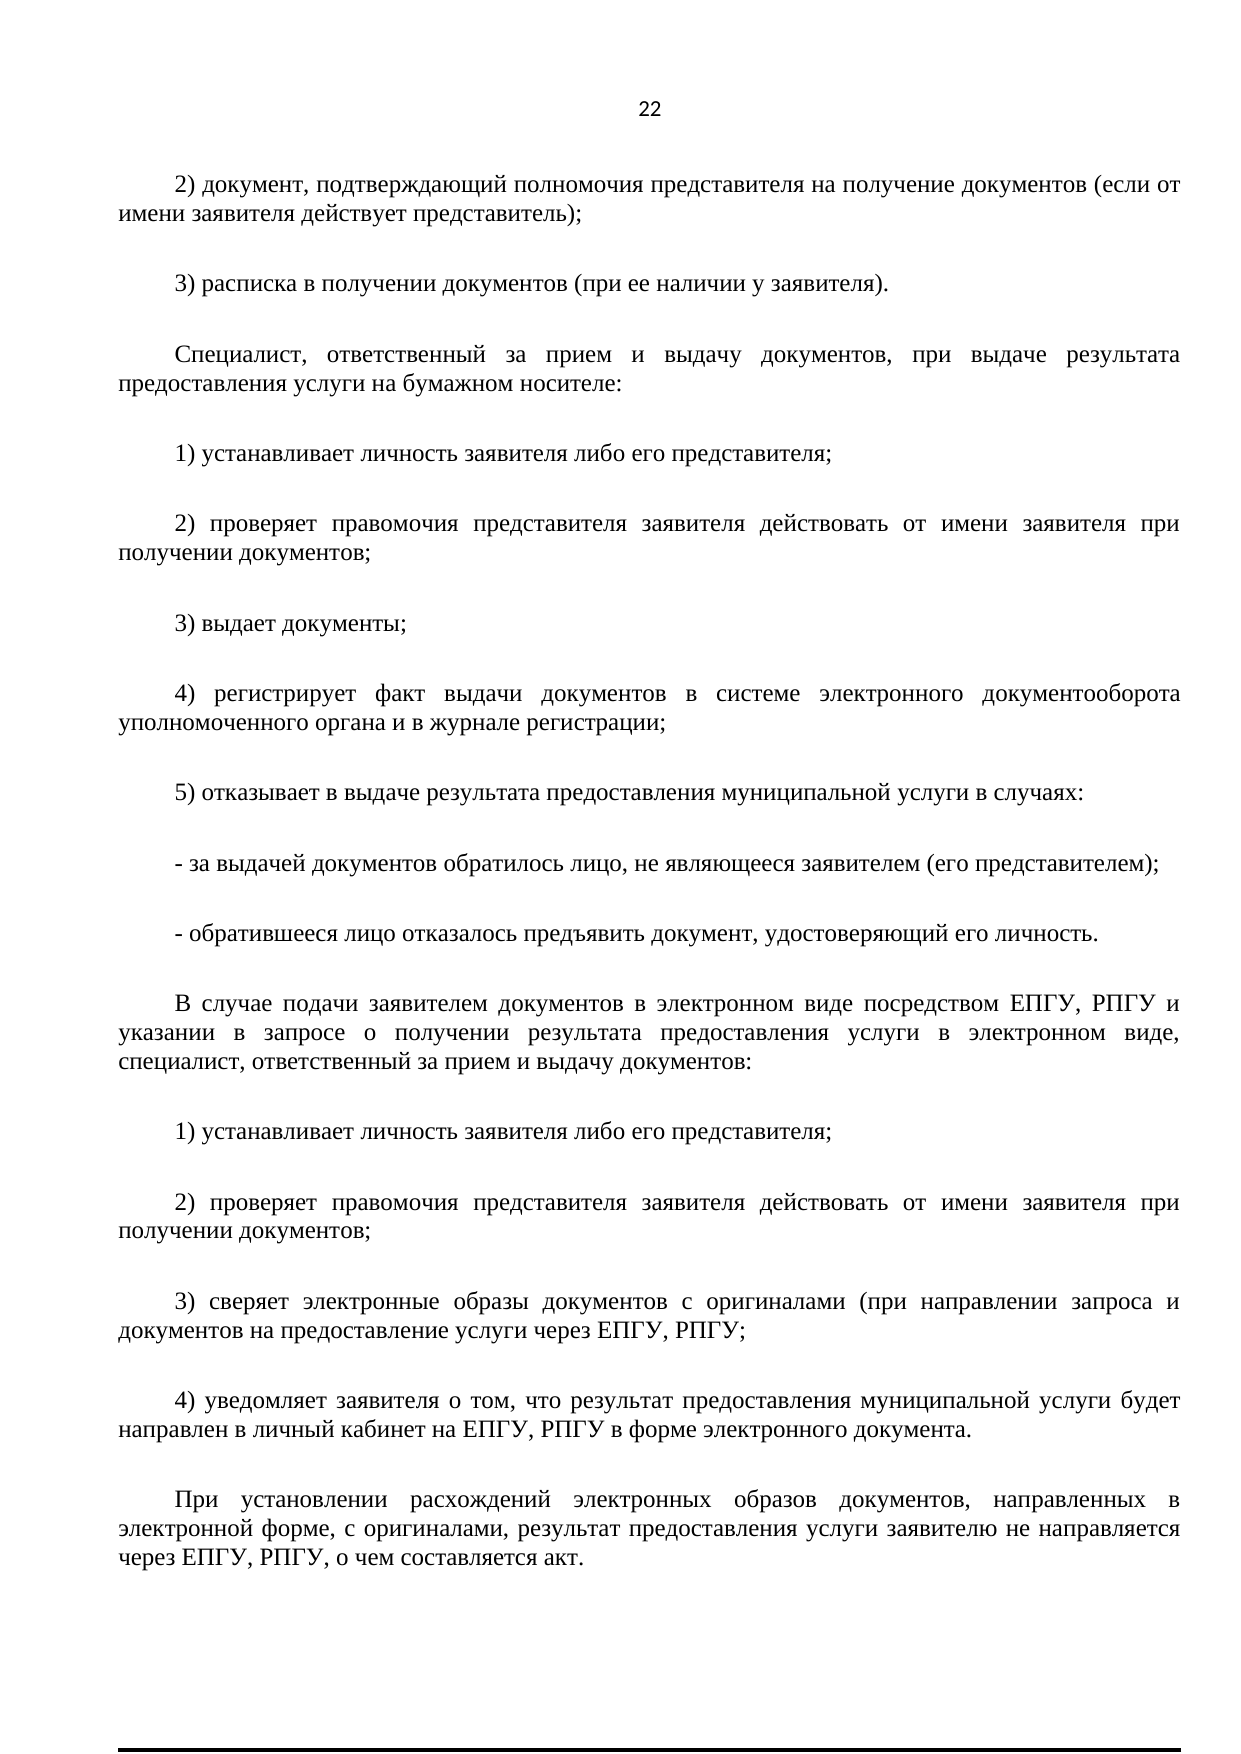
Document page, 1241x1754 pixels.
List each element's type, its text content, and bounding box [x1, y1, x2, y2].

text 2) документ, подтверждающий полномочия представителя на получение документов (если от имени заявителя действует представитель); [118, 169, 1181, 227]
text 3) выдает документы; [118, 608, 1181, 636]
text 3) расписка в получении документов (при ее наличии у заявителя). [118, 268, 1181, 297]
text 1) устанавливает личность заявителя либо его представителя; [118, 1116, 1181, 1145]
text В случае подачи заявителем документов в электронном виде посредством ЕПГУ, РПГУ и указании в запросе о получении результата предоставления услуги в электронном виде, специалист, ответственный за прием и выдачу документов: [118, 988, 1181, 1075]
text Специалист, ответственный за прием и выдачу документов, при выдаче результата предоставления услуги на бумажном носителе: [118, 339, 1181, 396]
text 3) сверяет электронные образы документов с оригиналами (при направлении запроса и документов на предоставление услуги через ЕПГУ, РПГУ; [118, 1286, 1181, 1343]
text 4) уведомляет заявителя о том, что результат предоставления муниципальной услуги будет направлен в личный кабинет на ЕПГУ, РПГУ в форме электронного документа. [118, 1385, 1181, 1443]
text 4) регистрирует факт выдачи документов в системе электронного документооборота уполномоченного органа и в журнале регистрации; [118, 678, 1181, 736]
text - за выдачей документов обратилось лицо, не являющееся заявителем (его представителем); [118, 848, 1181, 876]
text 2) проверяет правомочия представителя заявителя действовать от имени заявителя при получении документов; [118, 508, 1181, 566]
text 5) отказывает в выдаче результата предоставления муниципальной услуги в случаях: [118, 777, 1181, 806]
text При установлении расхождений электронных образов документов, направленных в электронной форме, с оригиналами, результат предоставления услуги заявителю не направляется через ЕПГУ, РПГУ, о чем составляется акт. [118, 1484, 1181, 1571]
text - обратившееся лицо отказалось предъявить документ, удостоверяющий его личность. [118, 918, 1181, 947]
text 1) устанавливает личность заявителя либо его представителя; [118, 438, 1181, 467]
text 2) проверяет правомочия представителя заявителя действовать от имени заявителя при получении документов; [118, 1187, 1181, 1244]
